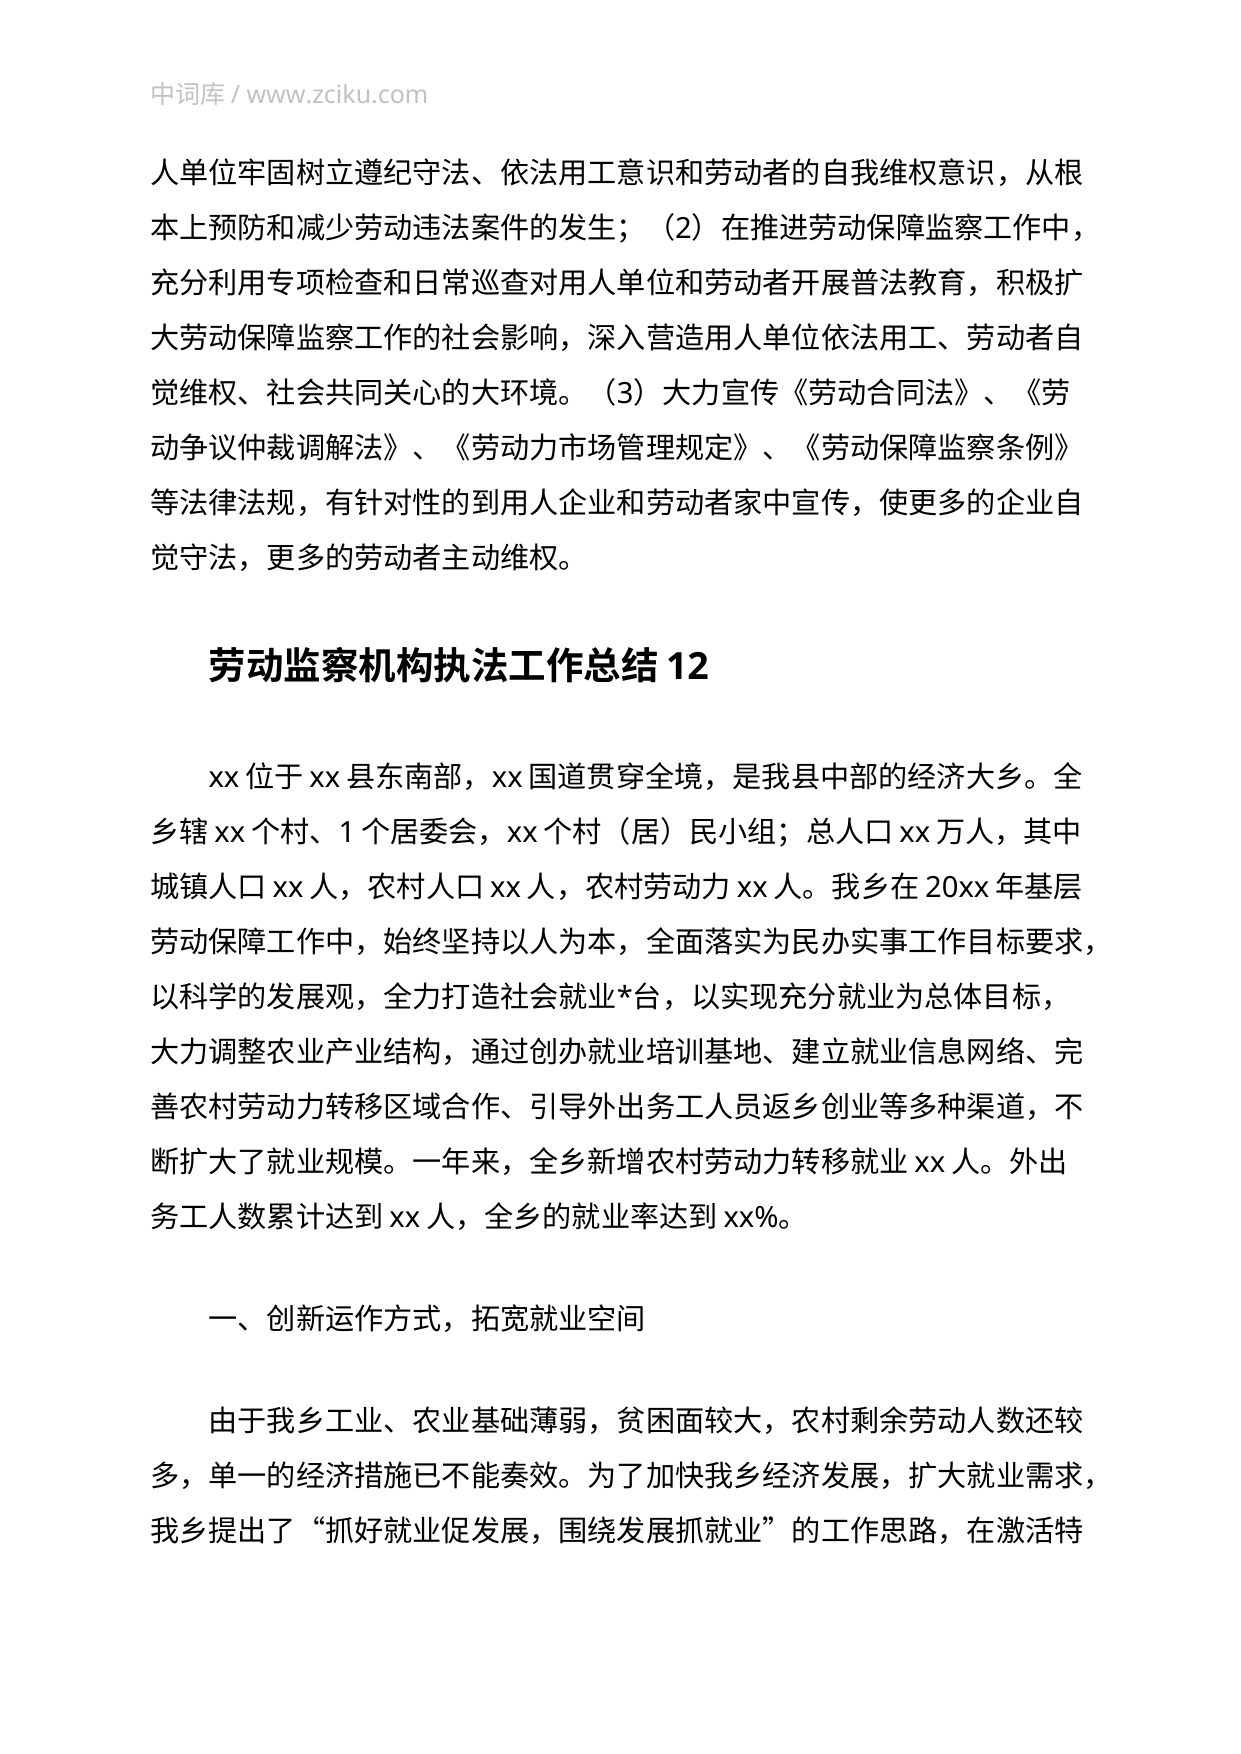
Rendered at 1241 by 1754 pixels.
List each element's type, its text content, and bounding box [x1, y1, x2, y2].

text xx位于xx县东南部，xx国道贯穿全境，是我县中部的经济大乡。全乡辖xx个村、1个居委会，xx个村（居）民小组；总人口xx万人，其中城镇人口xx人，农村人口xx人，农村劳动力xx人。我乡在20xx年基层劳动保障工作中，始终坚持以人为本，全面落实为民办实事工作目标要求，以科学的发展观，全力打造社会就业*台，以实现充分就业为总体目标，大力调整农业产业结构，通过创办就业培训基地、建立就业信息网络、完善农村劳动力转移区域合作、引导外出务工人员返乡创业等多种渠道，不断扩大了就业规模。一年来，全乡新增农村劳动力转移就业xx人。外出务工人数累计达到xx人，全乡的就业率达到xx%。 [150, 754, 1090, 1236]
text 劳动监察机构执法工作总结12 [150, 636, 1090, 691]
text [150, 150, 1090, 577]
text 一、创新运作方式，拓宽就业空间 [150, 1296, 1090, 1338]
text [150, 1397, 1090, 1549]
